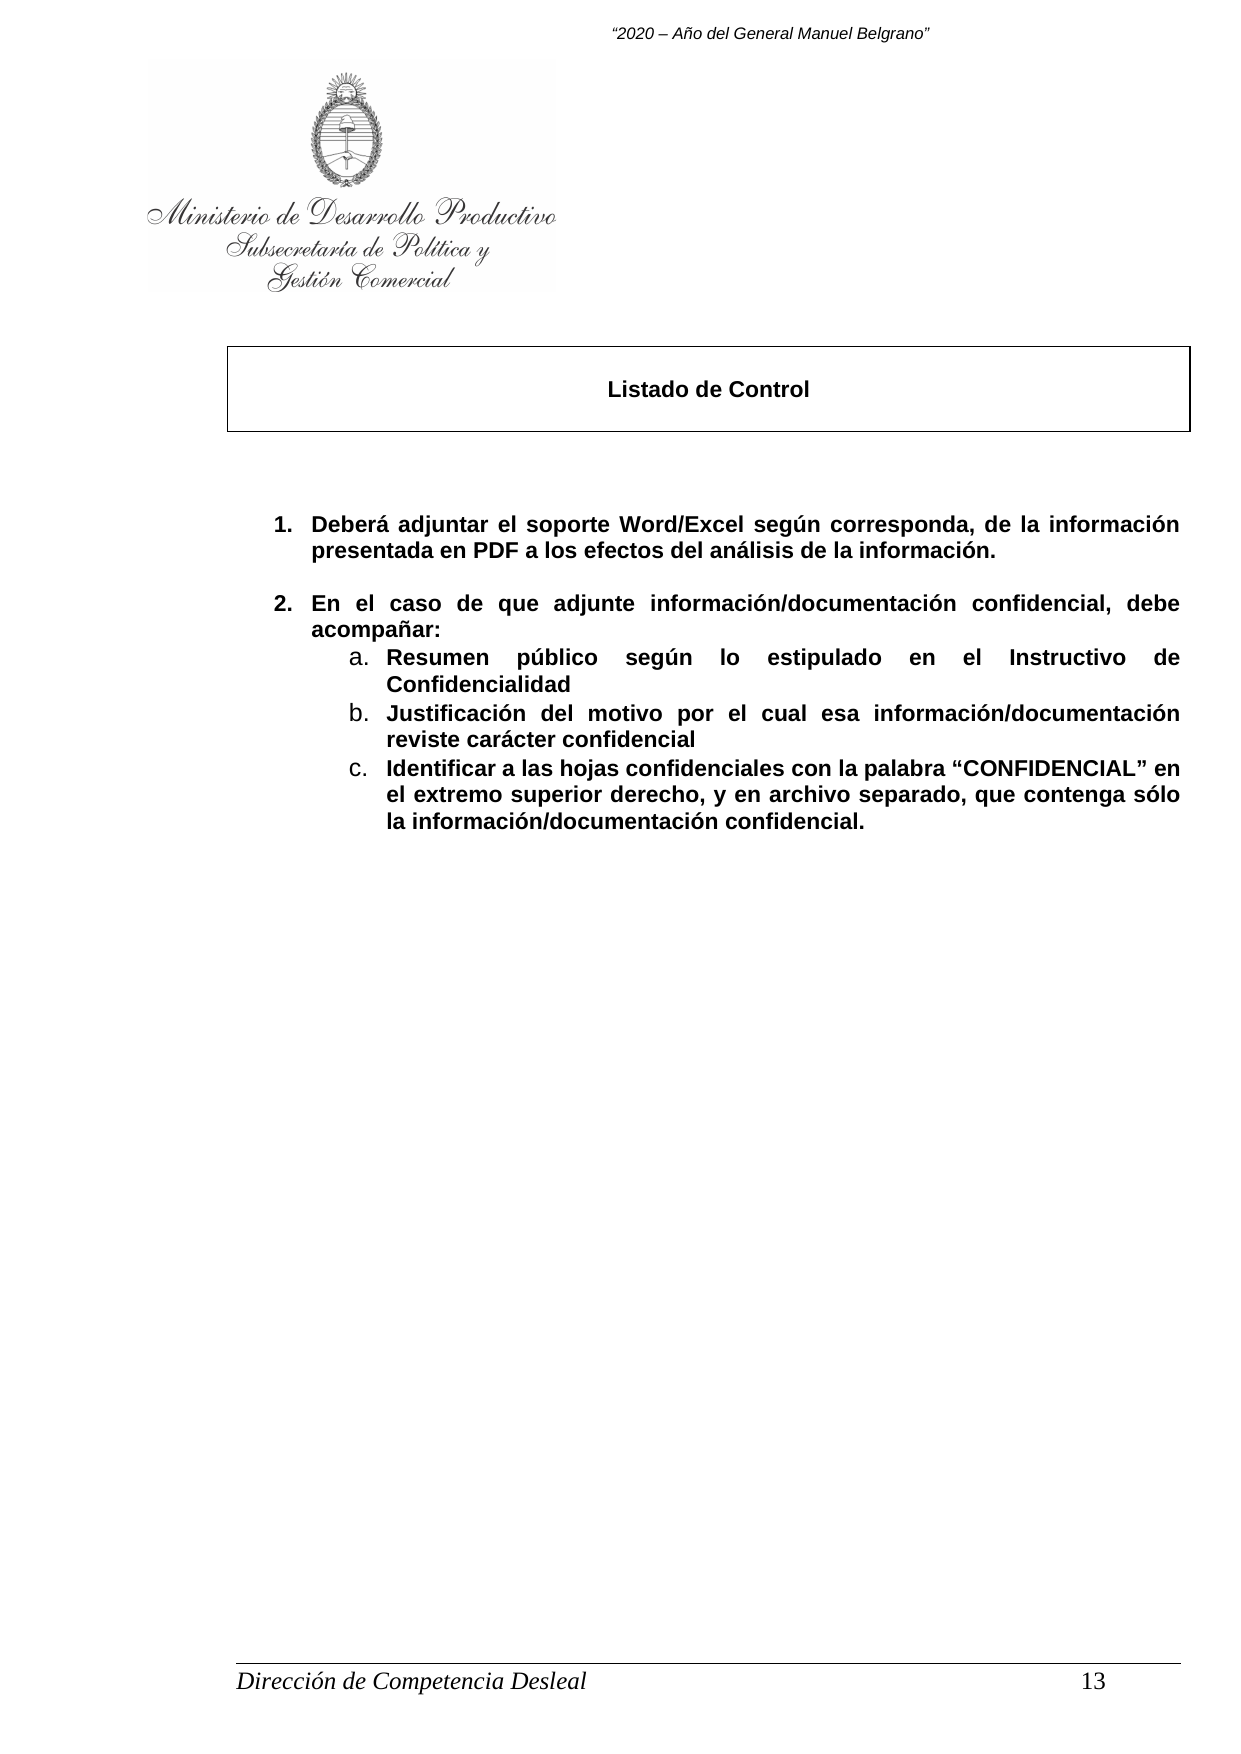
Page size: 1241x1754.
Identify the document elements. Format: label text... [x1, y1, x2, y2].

list En el caso de que adjunte información/documentación confidencial, debe acompañar: [274, 590, 1181, 642]
text Listado de Control [236, 376, 1181, 402]
list Identificar a las hojas confidenciales con la palabra “CONFIDENCIAL” en el extremo superior derecho, y en archivo separado, que contenga sólo la información/documentación confidencial. [349, 753, 1181, 834]
list Resumen público según lo estipulado en el Instructivo de Confidencialidad [349, 642, 1181, 697]
picture [147, 59, 557, 292]
list Deberá adjuntar el soporte Word/Excel según corresponda, de la información presentada en PDF a los efectos del análisis de la información. [274, 511, 1181, 563]
list Justificación del motivo por el cual esa información/documentación reviste carácter confidencial [349, 697, 1181, 753]
